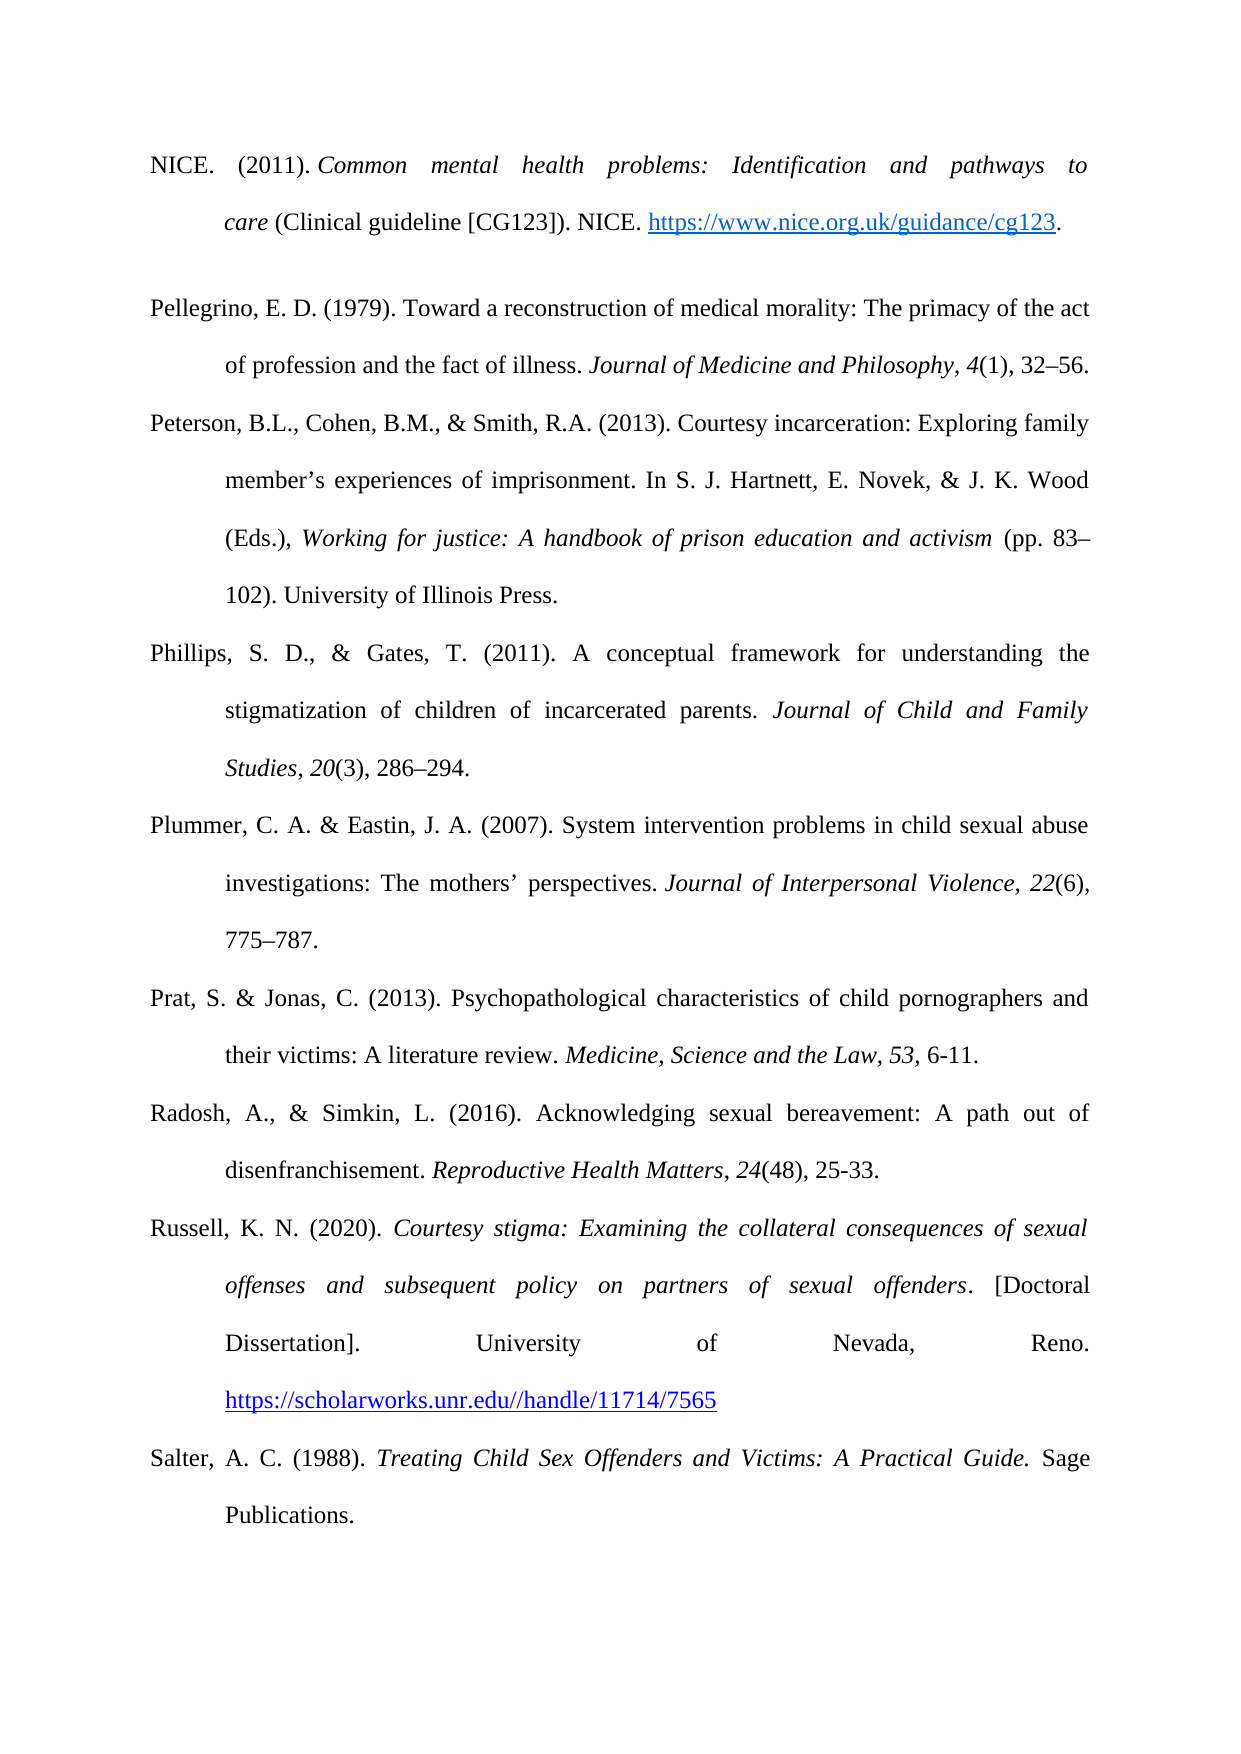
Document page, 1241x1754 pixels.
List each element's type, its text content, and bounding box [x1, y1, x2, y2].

text Radosh, A., & Simkin, L. (2016). Acknowledging sexual bereavement: A path out of disenfranchisement. Reproductive Health Matters, 24(48), 25-33. [150, 1098, 1090, 1184]
text Phillips, S. D., & Gates, T. (2011). A conceptual framework for understanding the stigmatization of children of incarcerated parents. Journal of Child and Family Studies, 20(3), 286–294. [150, 638, 1090, 782]
text Pellegrino, E. D. (1979). Toward a reconstruction of medical morality: The primacy of the act of profession and the fact of illness. Journal of Medicine and Philosophy, 4(1), 32–56. [150, 293, 1090, 379]
text Russell, K. N. (2020). Courtesy stigma: Examining the collateral consequences of sexual offenses and subsequent policy on partners of sexual offenders. [Doctoral Dissertation]. University of Nevada, Reno. https://scholarworks.unr.edu//handle/11714/7565 [150, 1213, 1090, 1414]
text Plummer, C. A. & Eastin, J. A. (2007). System intervention problems in child sexual abuse investigations: The mothers’ perspectives. Journal of Interpersonal Violence, 22(6), 775–787. [150, 811, 1090, 954]
text NICE. (2011). Common mental health problems: Identification and pathways to care (Clinical guideline [CG123]). NICE. https://www.nice.org.uk/guidance/cg123. [150, 150, 1090, 236]
text Prat, S. & Jonas, C. (2013). Psychopathological characteristics of child pornographers and their victims: A literature review. Medicine, Science and the Law, 53, 6-11. [150, 983, 1090, 1069]
text Salter, A. C. (1988). Treating Child Sex Offenders and Victims: A Practical Guide. Sage Publications. [150, 1443, 1090, 1529]
text Peterson, B.L., Cohen, B.M., & Smith, R.A. (2013). Courtesy incarceration: Exploring family member’s experiences of imprisonment. In S. J. Hartnett, E. Novek, & J. K. Wood (Eds.), Working for justice: A handbook of prison education and activism (pp. 83–102). University of Illinois Press. [150, 408, 1090, 609]
